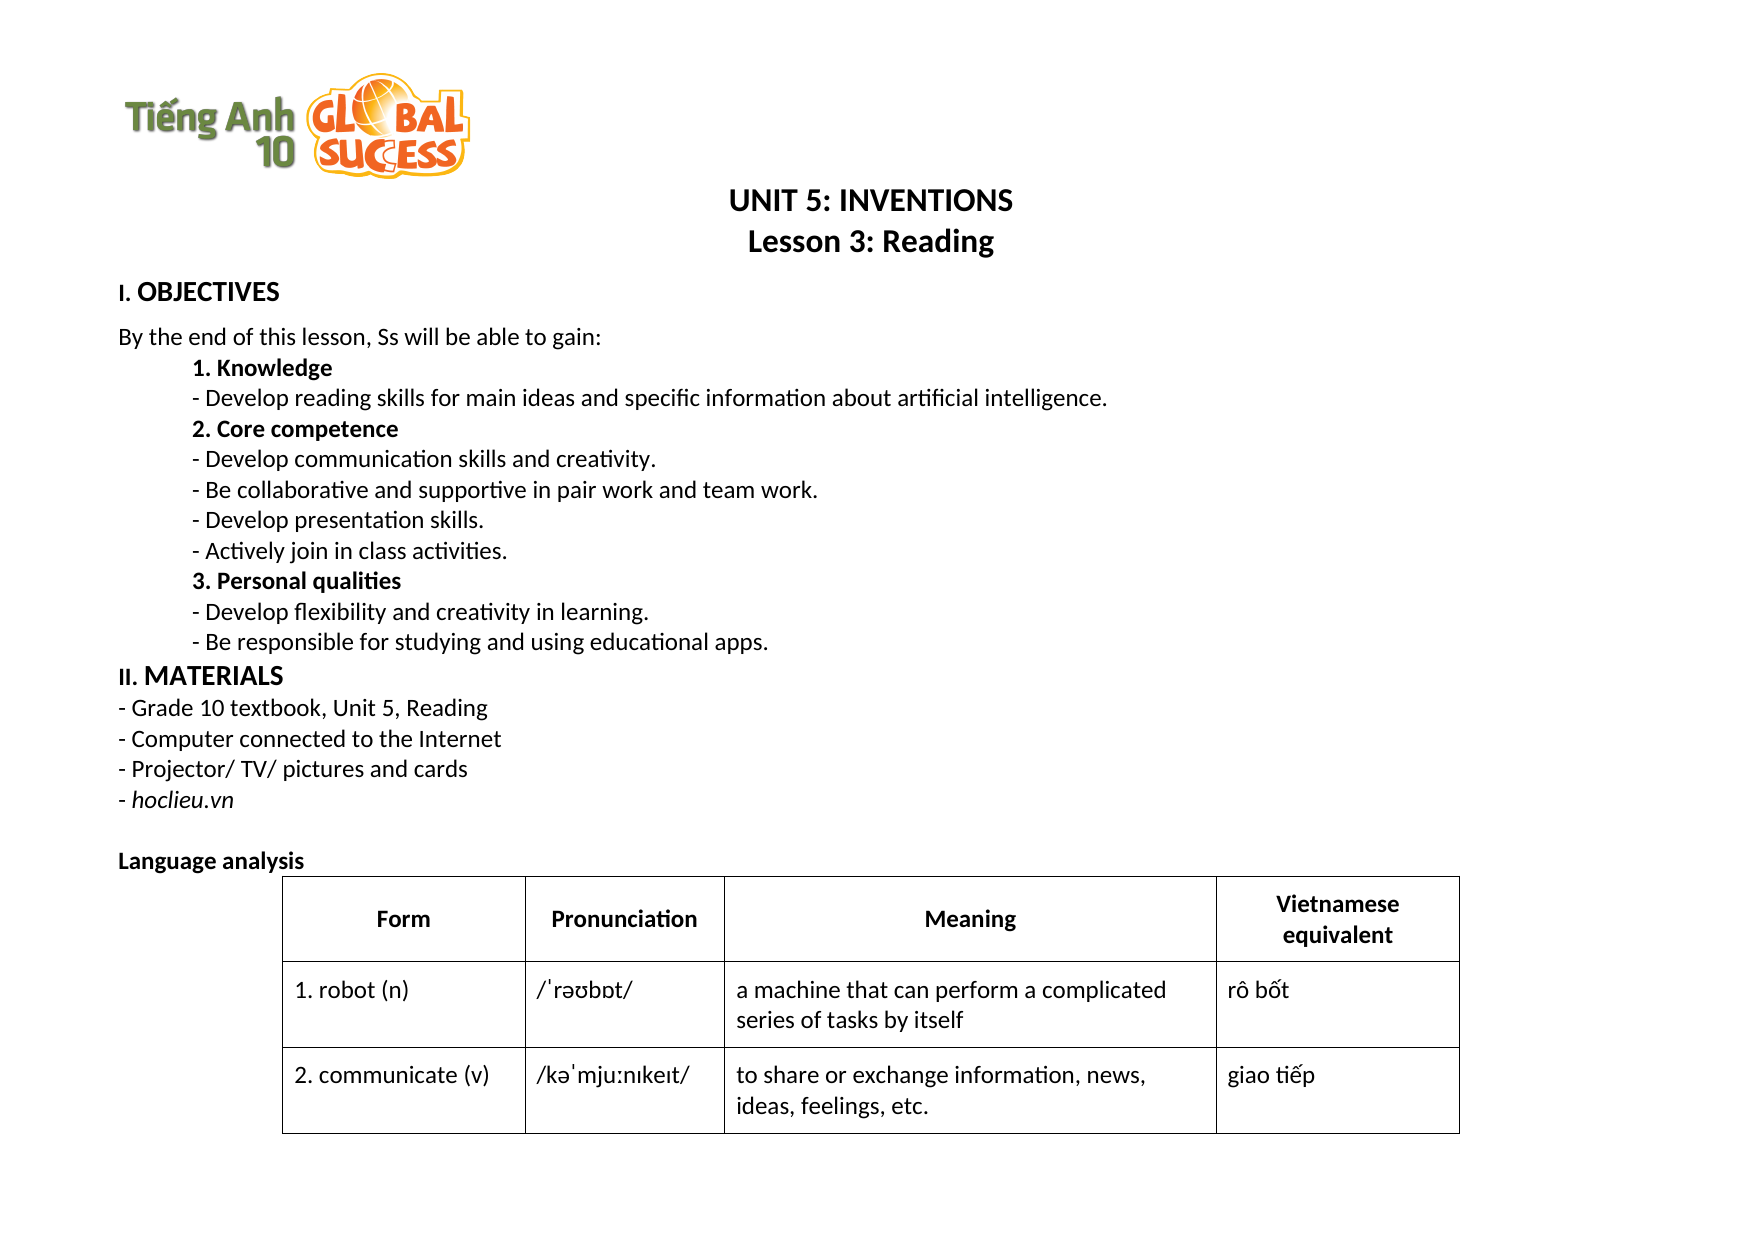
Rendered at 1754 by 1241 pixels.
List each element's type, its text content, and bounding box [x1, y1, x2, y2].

text 3. Personal qualities [192, 565, 1624, 596]
text Language analysis [118, 845, 1624, 876]
text - Develop flexibility and creativity in learning. [192, 596, 1624, 626]
table_cell rô bốt [1217, 962, 1459, 1047]
text 2. Core competence [192, 413, 1624, 443]
text - Develop presentation skills. [192, 504, 1624, 535]
text - Projector/ TV/ pictures and cards [118, 753, 1624, 784]
table_cell /kəˈmjuːnɪkeɪt/ [526, 1048, 724, 1132]
table_header Meaning [725, 877, 1216, 961]
text - Be responsible for studying and using educational apps. [192, 626, 1624, 657]
text - Develop reading skills for main ideas and specific information about artificial intelligence. [192, 382, 1624, 413]
table_cell 2. communicate (v) [283, 1048, 525, 1132]
text II. MATERIALS [118, 657, 1624, 692]
subtitle I. OBJECTIVES [118, 273, 1624, 309]
table_cell a machine that can perform a complicated series of tasks by itself [725, 962, 1216, 1047]
subtitle Lesson 3: Reading [118, 220, 1624, 261]
text - Computer connected to the Internet [118, 723, 1624, 753]
text - Grade 10 textbook, Unit 5, Reading [118, 692, 1624, 723]
text - Actively join in class activities. [192, 535, 1624, 565]
table_header Vietnamese equivalent [1217, 877, 1459, 961]
text - Be collaborative and supportive in pair work and team work. [192, 474, 1624, 504]
table_cell 1. robot (n) [283, 962, 525, 1047]
text UNIT 5: INVENTIONS [118, 179, 1624, 220]
text - Develop communication skills and creativity. [192, 443, 1624, 474]
picture [118, 73, 471, 179]
table_cell to share or exchange information, news, ideas, feelings, etc. [725, 1048, 1216, 1132]
table_cell /ˈrəʊbɒt/ [526, 962, 724, 1047]
text 1. Knowledge [192, 352, 1624, 382]
table_header Form [283, 877, 525, 961]
table_header Pronunciation [526, 877, 724, 961]
table_cell giao tiếp [1217, 1048, 1459, 1132]
text By the end of this lesson, Ss will be able to gain: [118, 321, 1624, 352]
text - hoclieu.vn [118, 784, 1624, 814]
